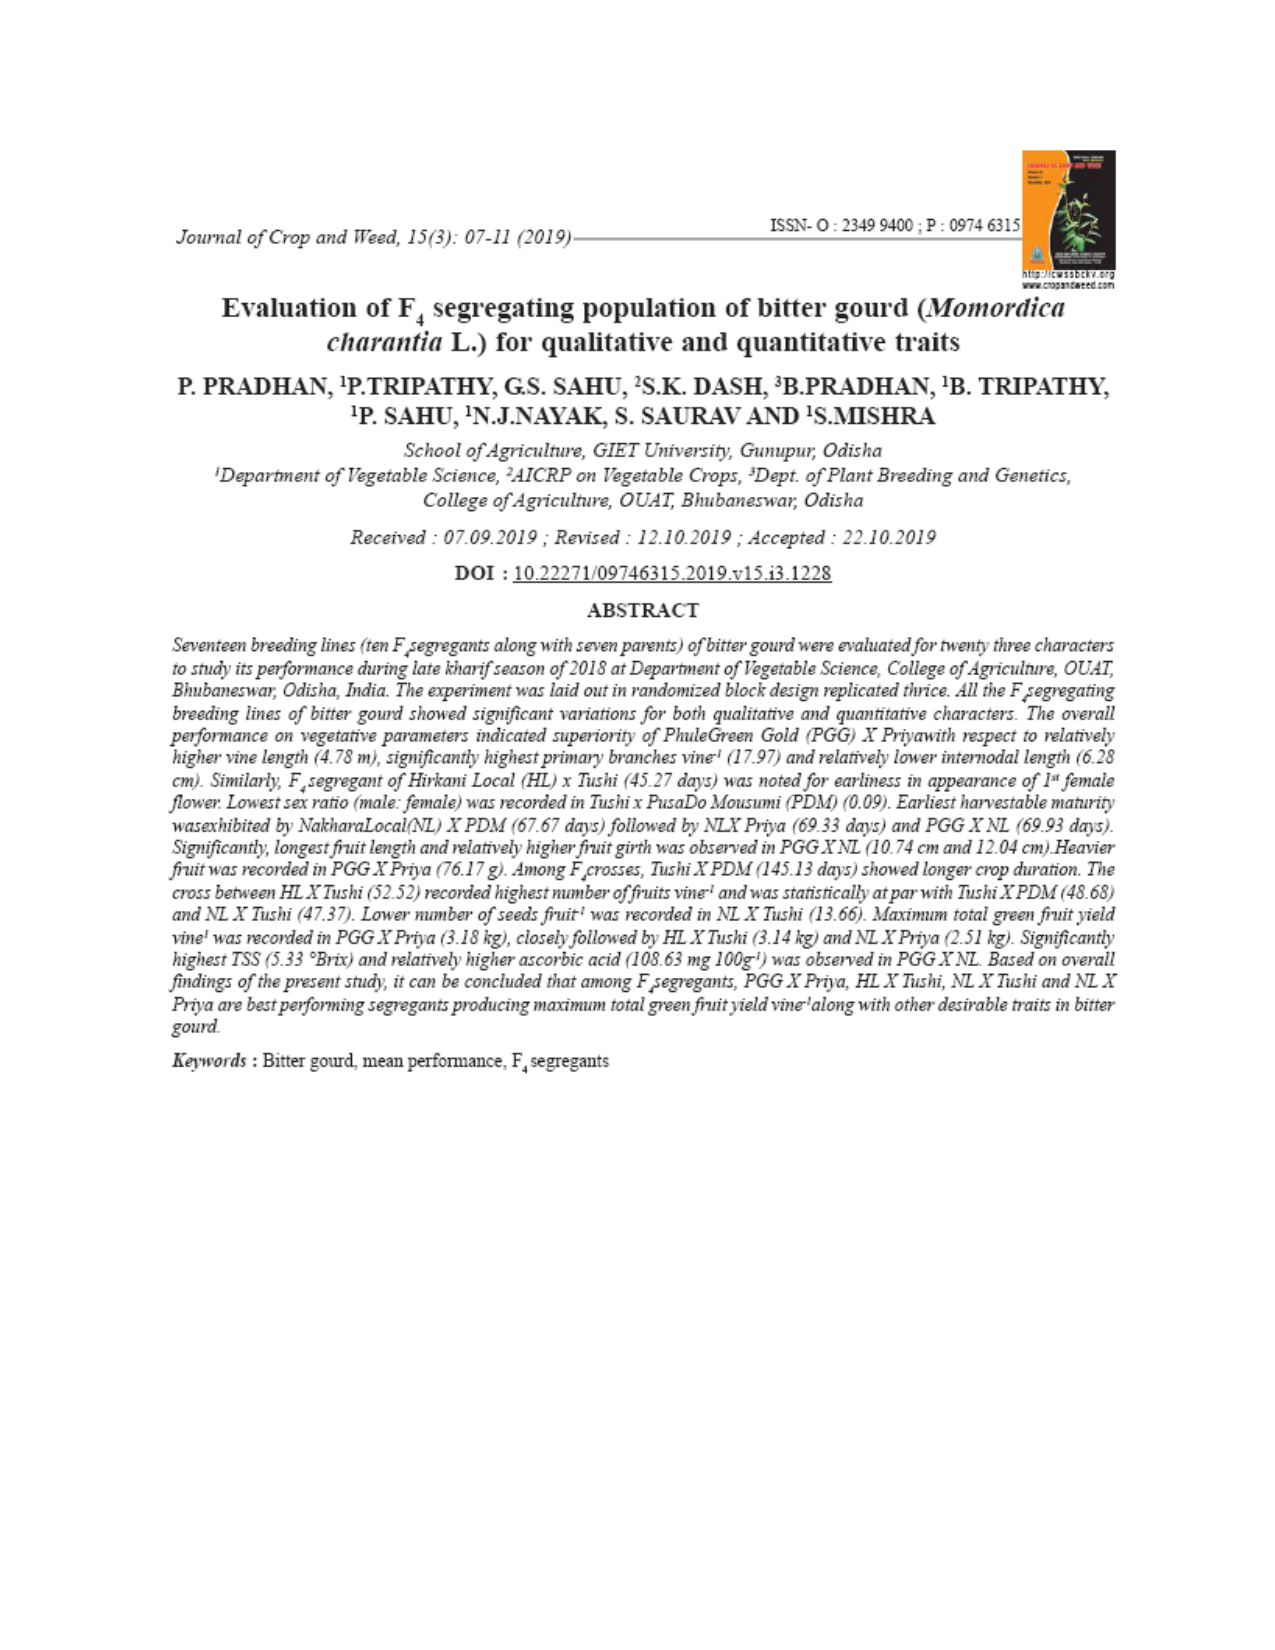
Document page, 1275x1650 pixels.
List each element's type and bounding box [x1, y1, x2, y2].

picture [150, 149, 1127, 1089]
